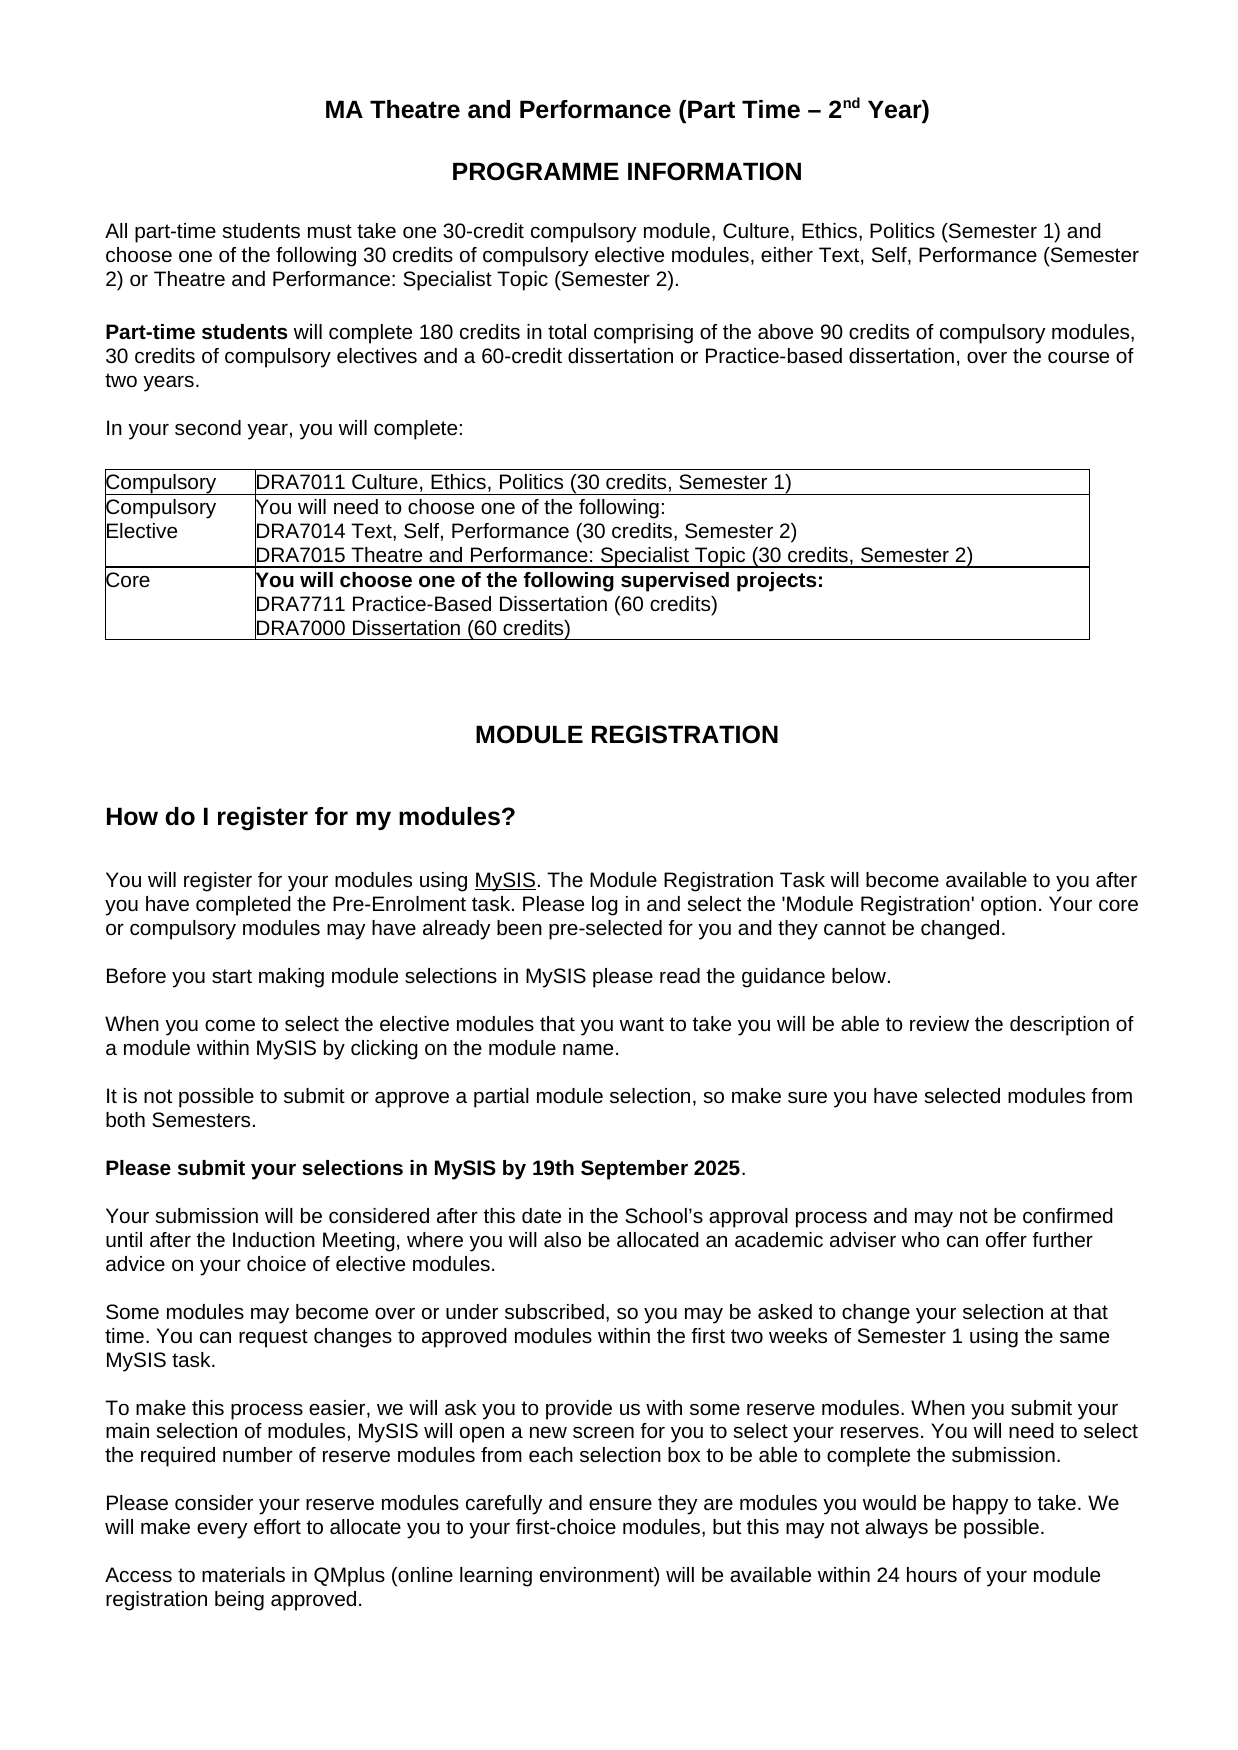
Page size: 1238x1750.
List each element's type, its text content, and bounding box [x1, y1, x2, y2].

subtitle How do I register for my modules? [105, 802, 1149, 831]
table_cell Core [106, 568, 255, 639]
text Please submit your selections in MySIS by 19th September 2025. [105, 1156, 1149, 1180]
text Your submission will be considered after this date in the School’s approval process and may not be confirmed until after the Induction Meeting, where you will also be allocated an academic adviser who can offer further advice on your choice of elective modules. [105, 1204, 1149, 1276]
table_cell You will choose one of the following supervised projects: DRA7711 Practice-Based Dissertation (60 credits) DRA7000 Dissertation (60 credits) [256, 568, 1089, 639]
text It is not possible to submit or approve a partial module selection, so make sure you have selected modules from both Semesters. [105, 1084, 1149, 1132]
text Part-time students will complete 180 credits in total comprising of the above 90 credits of compulsory modules, 30 credits of compulsory electives and a 60-credit dissertation or Practice-based dissertation, over the course of two years. [105, 320, 1149, 392]
title PROGRAMME INFORMATION [105, 157, 1149, 186]
table_cell You will need to choose one of the following: DRA7014 Text, Self, Performance (30 credits, Semester 2) DRA7015 Theatre and Performance: Specialist Topic (30 credits, Semester 2) [256, 495, 1089, 566]
text Some modules may become over or under subscribed, so you may be asked to change your selection at that time. You can request changes to approved modules within the first two weeks of Semester 1 using the same MySIS task. [105, 1299, 1149, 1371]
text When you come to select the elective modules that you want to take you will be able to review the description of a module within MySIS by clicking on the module name. [105, 1012, 1149, 1060]
text To make this process easier, we will ask you to provide us with some reserve modules. When you submit your main selection of modules, MySIS will open a new screen for you to select your reserves. You will need to select the required number of reserve modules from each selection box to be able to complete the submission. [105, 1395, 1149, 1467]
table_header DRA7011 Culture, Ethics, Politics (30 credits, Semester 1) [256, 470, 1089, 493]
table_cell Compulsory Elective [106, 495, 255, 566]
text All part-time students must take one 30-credit compulsory module, Culture, Ethics, Politics (Semester 1) and choose one of the following 30 credits of compulsory elective modules, either Text, Self, Performance (Semester 2) or Theatre and Performance: Specialist Topic (Semester 2). [105, 219, 1149, 291]
table_header Compulsory [106, 470, 255, 493]
title MA Theatre and Performance (Part Time – 2nd Year) [105, 95, 1149, 123]
text Access to materials in QMplus (online learning environment) will be available within 24 hours of your module registration being approved. [105, 1563, 1149, 1611]
text In your second year, you will complete: [105, 416, 1149, 440]
text Before you start making module selections in MySIS please read the guidance below. [105, 964, 1149, 988]
text You will register for your modules using MySIS. The Module Registration Task will become available to you after you have completed the Pre-Enrolment task. Please log in and select the 'Module Registration' option. Your core or compulsory modules may have already been pre-selected for you and they cannot be changed. [105, 868, 1149, 940]
text Please consider your reserve modules carefully and ensure they are modules you would be happy to take. We will make every effort to allocate you to your first-choice modules, but this may not always be possible. [105, 1491, 1149, 1539]
text MODULE REGISTRATION [105, 720, 1149, 748]
